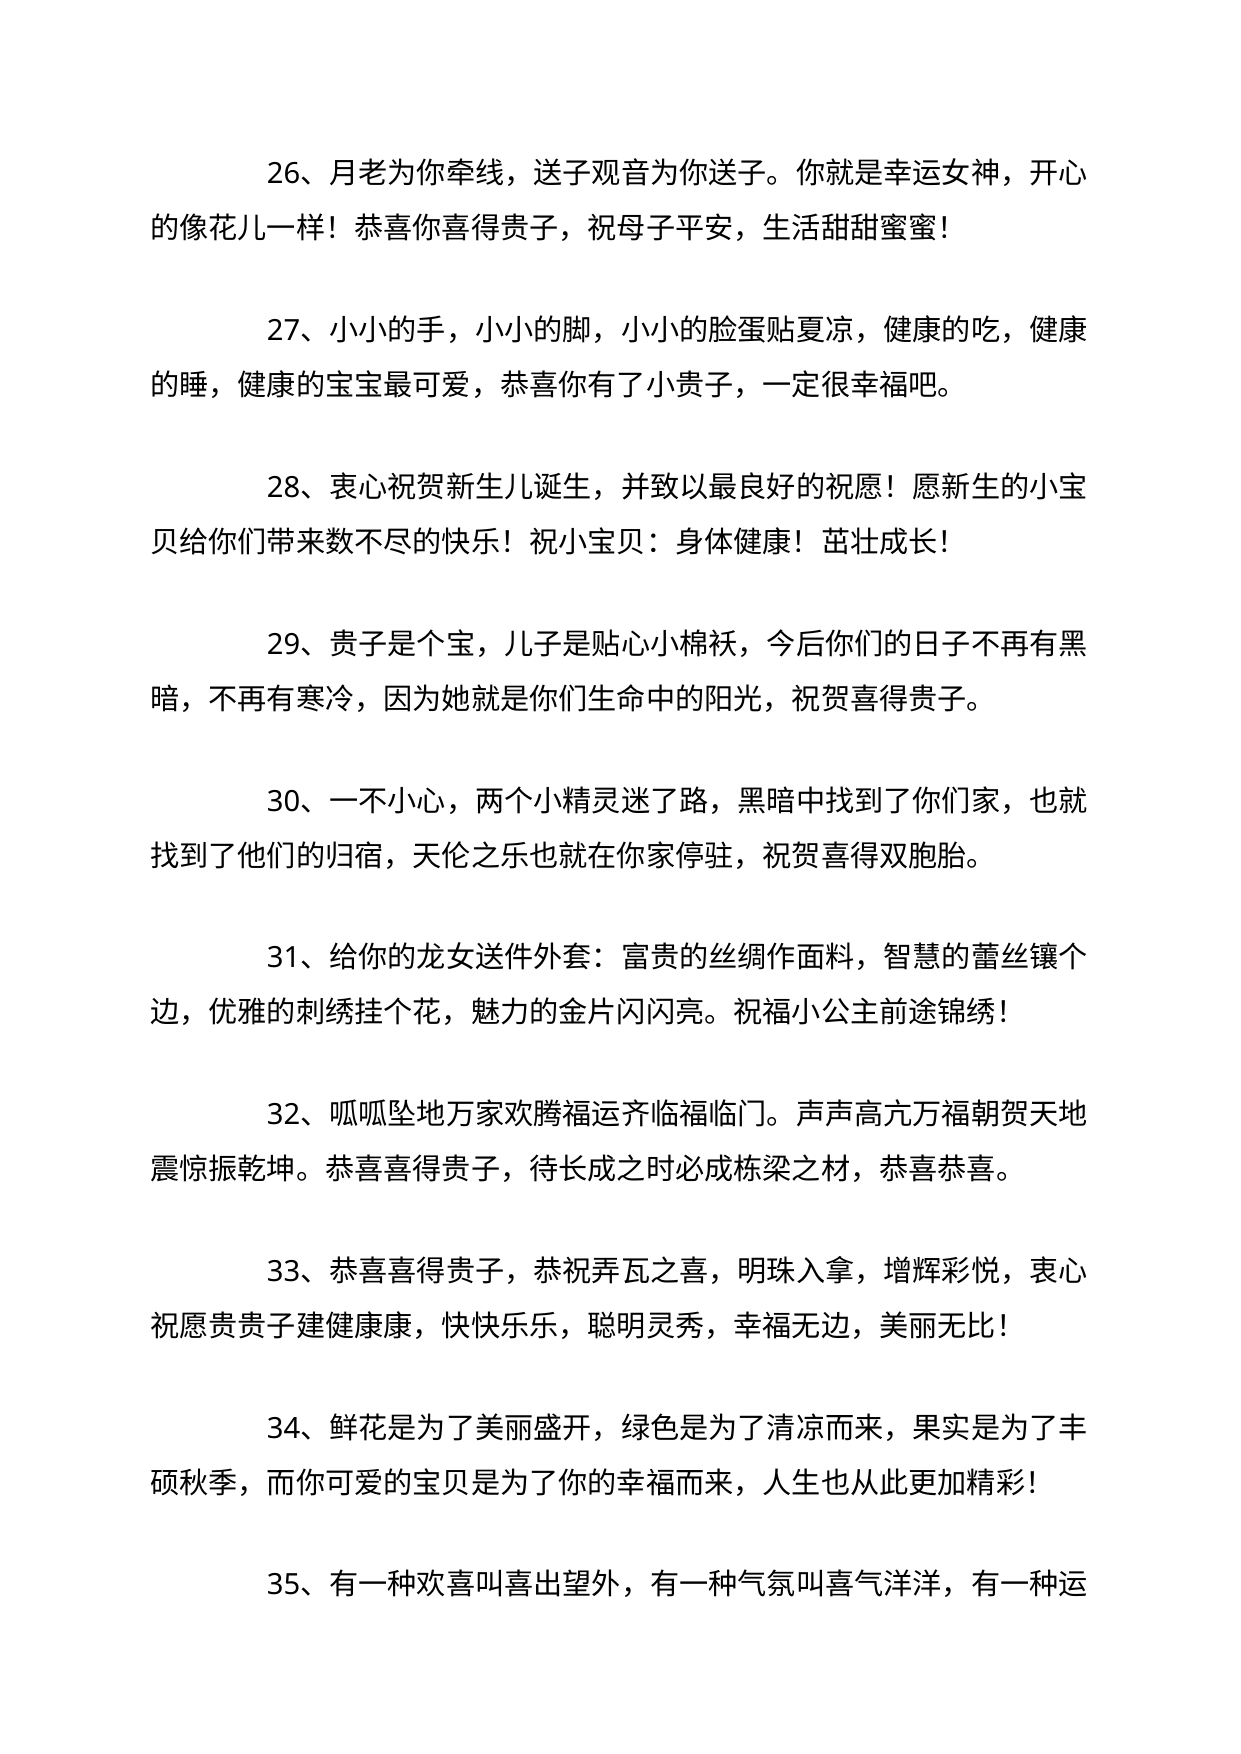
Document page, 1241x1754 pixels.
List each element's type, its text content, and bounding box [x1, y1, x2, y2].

text 27、小小的手，小小的脚，小小的脸蛋贴夏凉，健康的吃，健康的睡，健康的宝宝最可爱，恭喜你有了小贵子，一定很幸福吧。 [150, 307, 1090, 404]
text 33、恭喜喜得贵子，恭祝弄瓦之喜，明珠入拿，增辉彩悦，衷心祝愿贵贵子建健康康，快快乐乐，聪明灵秀，幸福无边，美丽无比！ [150, 1247, 1090, 1345]
text 29、贵子是个宝，儿子是贴心小棉袄，今后你们的日子不再有黑暗，不再有寒冷，因为她就是你们生命中的阳光，祝贺喜得贵子。 [150, 620, 1090, 718]
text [150, 1561, 1090, 1603]
text 28、衷心祝贺新生儿诞生，并致以最良好的祝愿！愿新生的小宝贝给你们带来数不尽的快乐！祝小宝贝：身体健康！茁壮成长！ [150, 463, 1090, 561]
text 30、一不小心，两个小精灵迷了路，黑暗中找到了你们家，也就找到了他们的归宿，天伦之乐也就在你家停驻，祝贺喜得双胞胎。 [150, 777, 1090, 874]
text 31、给你的龙女送件外套：富贵的丝绸作面料，智慧的蕾丝镶个边，优雅的刺绣挂个花，魅力的金片闪闪亮。祝福小公主前途锦绣！ [150, 934, 1090, 1031]
text 26、月老为你牵线，送子观音为你送子。你就是幸运女神，开心的像花儿一样！恭喜你喜得贵子，祝母子平安，生活甜甜蜜蜜！ [150, 150, 1090, 247]
text 34、鲜花是为了美丽盛开，绿色是为了清凉而来，果实是为了丰硕秋季，而你可爱的宝贝是为了你的幸福而来，人生也从此更加精彩！ [150, 1404, 1090, 1501]
text 32、呱呱坠地万家欢腾福运齐临福临门。声声高亢万福朝贺天地震惊振乾坤。恭喜喜得贵子，待长成之时必成栋梁之材，恭喜恭喜。 [150, 1091, 1090, 1188]
